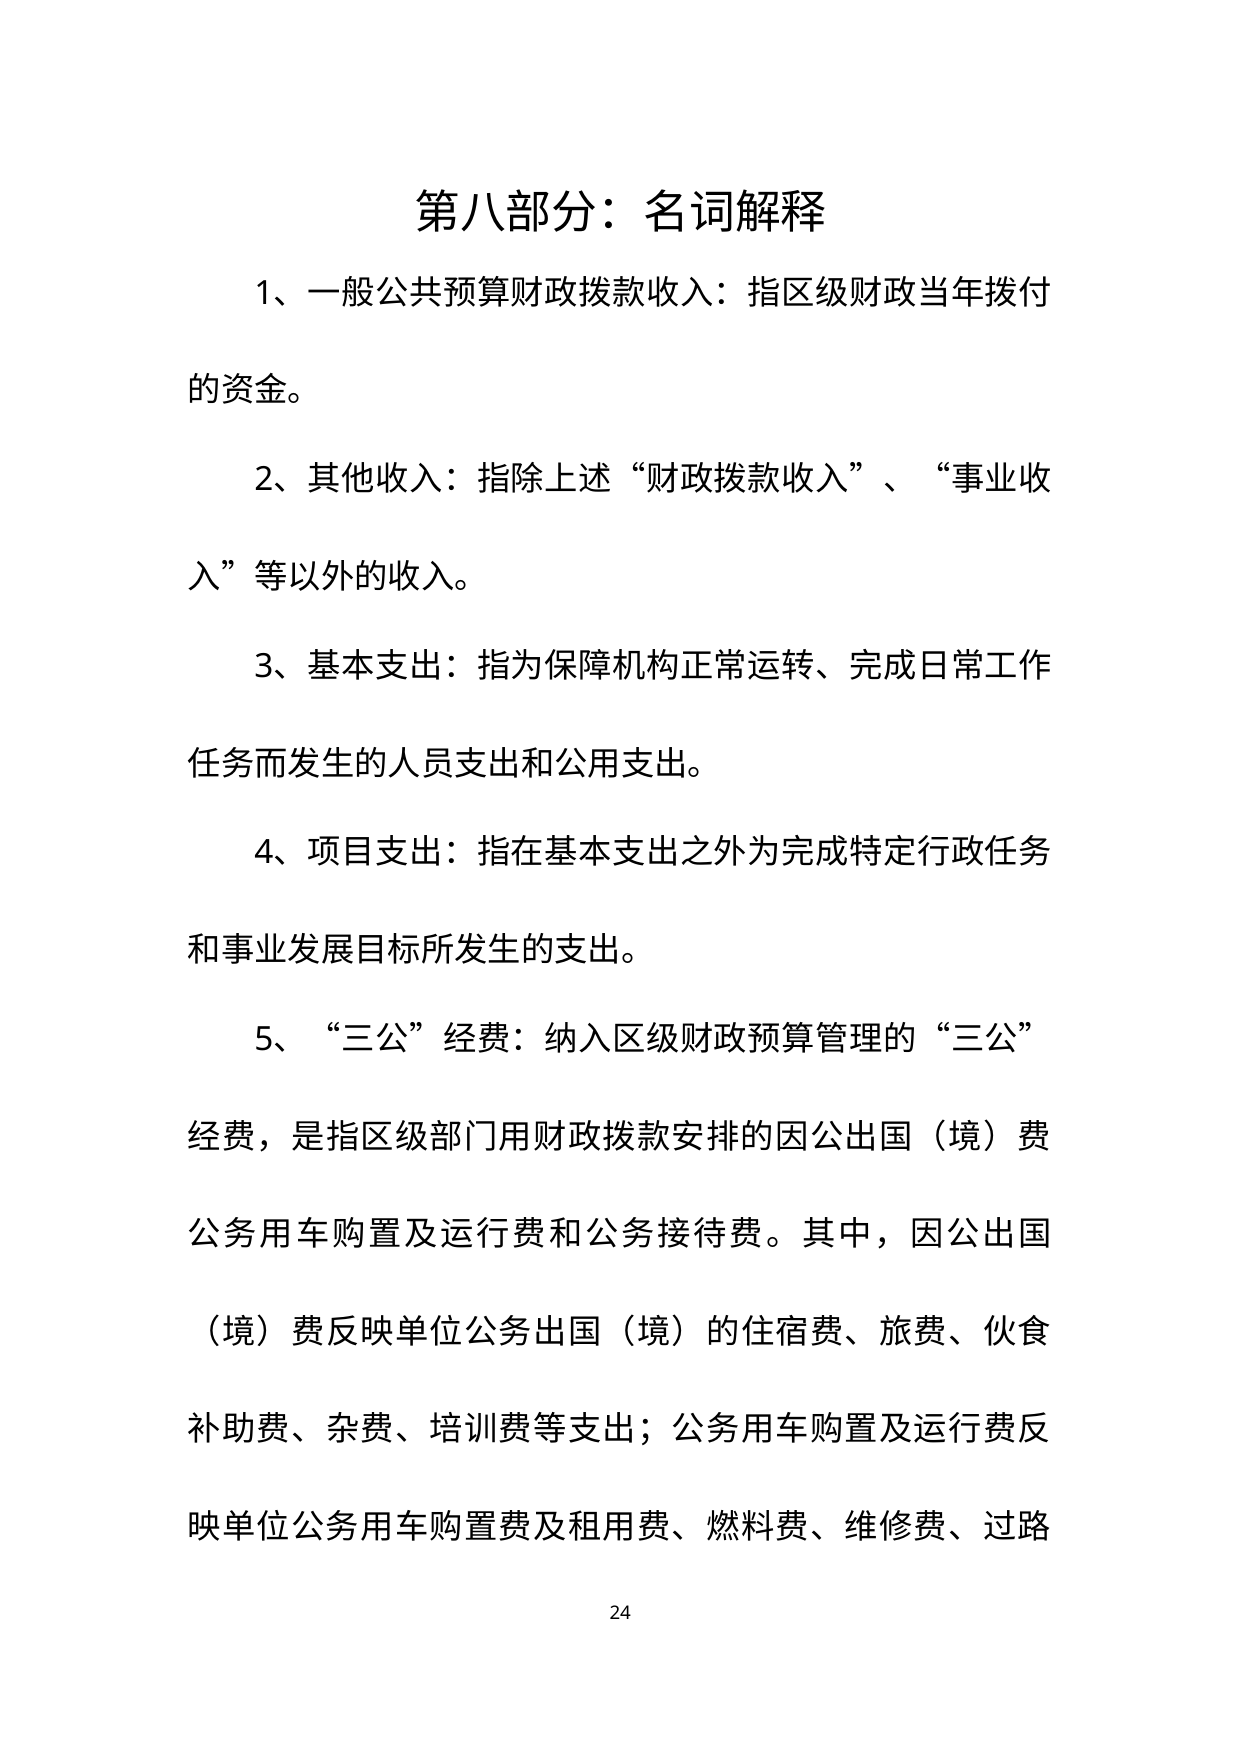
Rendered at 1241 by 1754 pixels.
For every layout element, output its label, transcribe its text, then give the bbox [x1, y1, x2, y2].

text 第八部分：名词解释 [187, 160, 1053, 257]
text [187, 1003, 1053, 1556]
text 2、其他收入：指除上述“财政拨款收入”、“事业收入”等以外的收入。 [187, 444, 1053, 606]
text 3、基本支出：指为保障机构正常运转、完成日常工作任务而发生的人员支出和公用支出。 [187, 630, 1053, 793]
text 1、一般公共预算财政拨款收入：指区级财政当年拨付的资金。 [187, 257, 1053, 420]
text 4、项目支出：指在基本支出之外为完成特定行政任务和事业发展目标所发生的支出。 [187, 817, 1053, 979]
